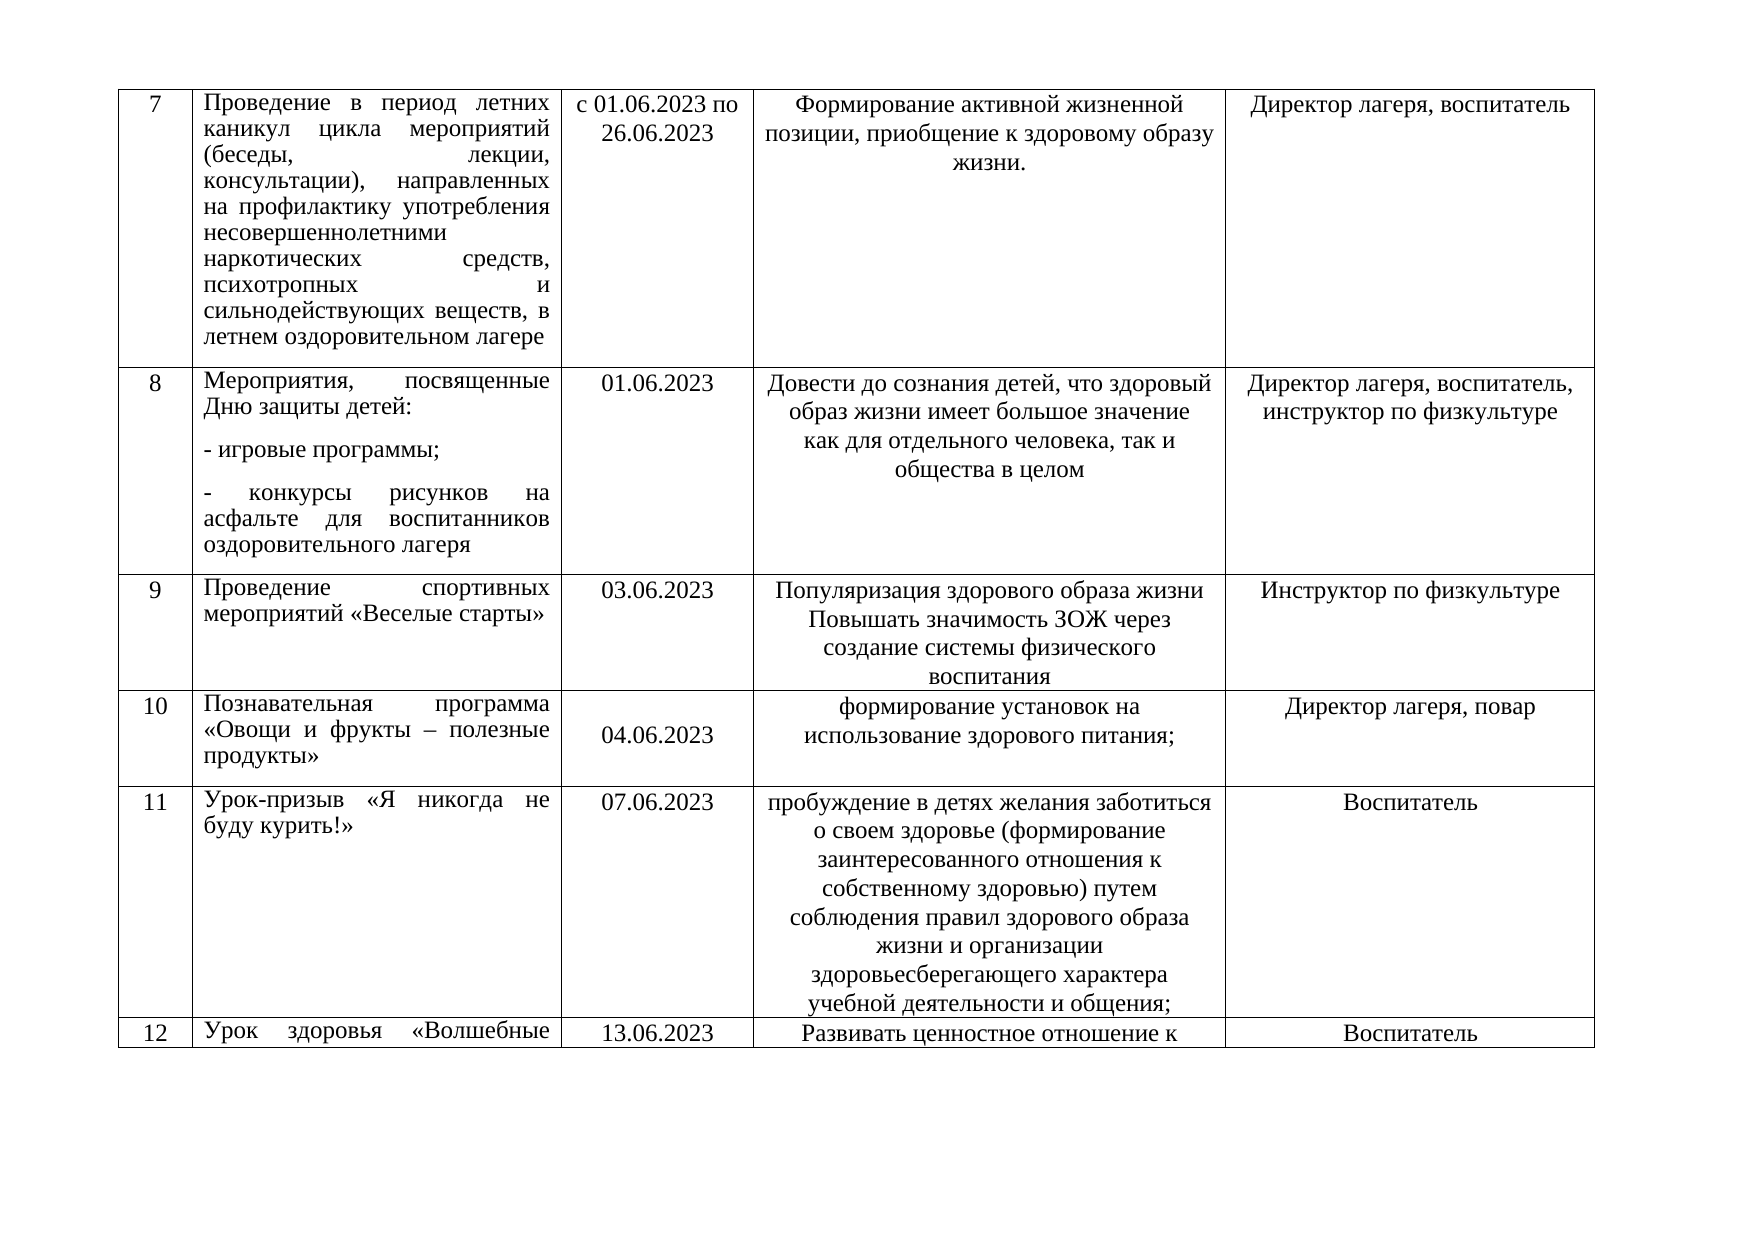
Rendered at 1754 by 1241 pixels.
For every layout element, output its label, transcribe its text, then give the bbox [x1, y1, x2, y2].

table_cell Воспитатель [1226, 787, 1594, 1017]
table_cell 11 [119, 787, 192, 1017]
table_cell 8 [119, 368, 192, 574]
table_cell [193, 1018, 561, 1047]
table_cell 01.06.2023 [562, 368, 753, 574]
table_cell 10 [119, 691, 192, 786]
table_cell Мероприятия, посвященные Дню защиты детей: - игровые программы; - конкурсы рисунков на асфальте для воспитанников оздоровительного лагеря [193, 368, 561, 574]
table_cell 03.06.2023 [562, 575, 753, 690]
table_cell Довести до сознания детей, что здоровый образ жизни имеет большое значение как для отдельного человека, так и общества в целом [754, 368, 1225, 574]
table_cell 04.06.2023 [562, 691, 753, 786]
table_cell с 01.06.2023 по 26.06.2023 [562, 90, 753, 367]
table_cell 9 [119, 575, 192, 690]
table_cell пробуждение в детях желания заботиться о своем здоровье (формирование заинтересованного отношения к собственному здоровью) путем соблюдения правил здорового образа жизни и организации здоровьесберегающего характера учебной деятельности и общения; [754, 787, 1225, 1017]
table_cell Директор лагеря, воспитатель, инструктор по физкультуре [1226, 368, 1594, 574]
table_cell Формирование активной жизненной позиции, приобщение к здоровому образу жизни. [754, 90, 1225, 367]
table_cell Воспитатель [1226, 1018, 1594, 1047]
table_cell 7 [119, 90, 192, 367]
table_cell Проведение в период летних каникул цикла мероприятий (беседы, лекции, консультации), направленных на профилактику употребления несовершеннолетними наркотических средств, психотропных и сильнодействующих веществ, в летнем оздоровительном лагере [193, 90, 561, 367]
table_cell формирование установок на использование здорового питания; [754, 691, 1225, 786]
table_cell 12 [119, 1018, 192, 1047]
table_cell 07.06.2023 [562, 787, 753, 1017]
table_cell 13.06.2023 [562, 1018, 753, 1047]
table_cell Проведение спортивных мероприятий «Веселые старты» [193, 575, 561, 690]
table_cell Инструктор по физкультуре [1226, 575, 1594, 690]
table_cell Познавательная программа «Овощи и фрукты – полезные продукты» [193, 691, 561, 786]
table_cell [754, 1018, 1225, 1047]
table_cell Урок-призыв «Я никогда не буду курить!» [193, 787, 561, 1017]
table_cell Директор лагеря, воспитатель [1226, 90, 1594, 367]
table_cell Популяризация здорового образа жизни Повышать значимость ЗОЖ через создание системы физического воспитания [754, 575, 1225, 690]
table_cell Директор лагеря, повар [1226, 691, 1594, 786]
